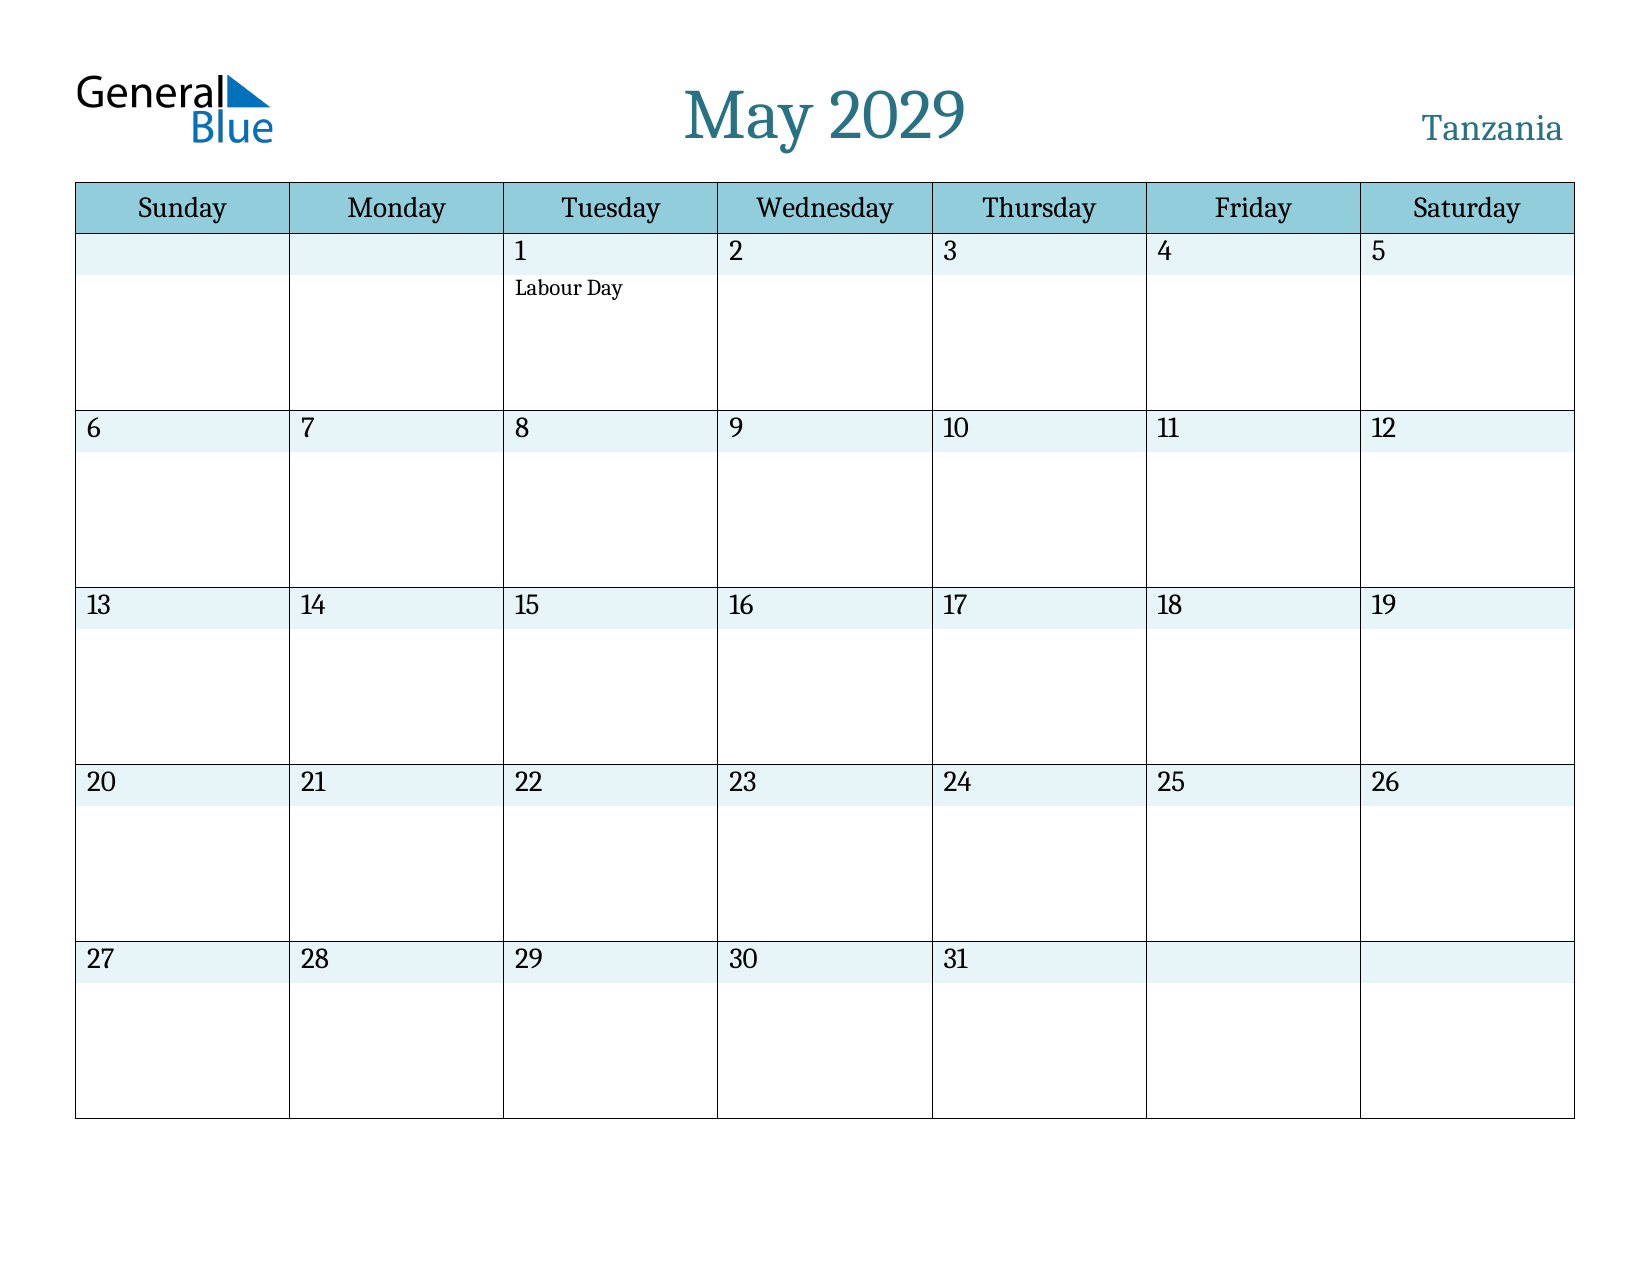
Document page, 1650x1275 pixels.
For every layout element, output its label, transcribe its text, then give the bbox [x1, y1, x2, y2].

table_cell 16 [718, 588, 932, 629]
table_cell 31 [933, 942, 1146, 983]
table_cell [718, 452, 932, 587]
table_cell 2 [718, 234, 932, 275]
table_cell Wednesday [718, 183, 932, 233]
table_cell [76, 452, 289, 587]
table_cell [718, 275, 932, 410]
table_cell [718, 983, 932, 1118]
table_cell 3 [933, 234, 1146, 275]
table_cell [1147, 275, 1360, 410]
table_header Tanzania [1146, 75, 1574, 182]
table_cell 7 [290, 411, 503, 452]
table_cell 30 [718, 942, 932, 983]
table_cell 29 [504, 942, 717, 983]
table_cell [1147, 983, 1360, 1118]
table_cell 26 [1361, 765, 1574, 806]
table_header May 2029 [504, 75, 1146, 182]
table_cell 13 [76, 588, 289, 629]
table_cell [504, 983, 717, 1118]
picture [77, 75, 273, 143]
table_cell [1147, 806, 1360, 941]
table_cell 1 [504, 234, 717, 275]
table_cell 14 [290, 588, 503, 629]
table_cell 6 [76, 411, 289, 452]
table_cell 9 [718, 411, 932, 452]
table_cell [76, 234, 289, 275]
table_cell [76, 275, 289, 410]
table_cell [1361, 275, 1574, 410]
table_cell 19 [1361, 588, 1574, 629]
table_header [76, 75, 503, 182]
table_cell [1147, 629, 1360, 764]
table_cell 28 [290, 942, 503, 983]
table_cell [290, 234, 503, 275]
table_cell 27 [76, 942, 289, 983]
table_cell [290, 275, 503, 410]
table_cell [1361, 806, 1574, 941]
table_cell 11 [1147, 411, 1360, 452]
table_cell [718, 629, 932, 764]
table_cell 5 [1361, 234, 1574, 275]
table_cell [933, 275, 1146, 410]
table_cell [76, 806, 289, 941]
table_cell [76, 983, 289, 1118]
table_cell 15 [504, 588, 717, 629]
table_cell [933, 629, 1146, 764]
table_cell [1147, 942, 1360, 983]
table_cell [1361, 452, 1574, 587]
table_cell [76, 629, 289, 764]
table_cell [933, 983, 1146, 1118]
table_cell 8 [504, 411, 717, 452]
table_cell [290, 983, 503, 1118]
table_cell Thursday [933, 183, 1146, 233]
table_cell 18 [1147, 588, 1360, 629]
table_cell [933, 452, 1146, 587]
table_cell [504, 452, 717, 587]
table_cell [290, 452, 503, 587]
table_cell [933, 806, 1146, 941]
table_cell 25 [1147, 765, 1360, 806]
table_cell Friday [1147, 183, 1360, 233]
table_cell 17 [933, 588, 1146, 629]
table_cell 24 [933, 765, 1146, 806]
table_cell Sunday [76, 183, 289, 233]
table_cell [718, 806, 932, 941]
table_cell [504, 629, 717, 764]
table_cell [504, 806, 717, 941]
table_cell [1361, 983, 1574, 1118]
table_cell Saturday [1361, 183, 1574, 233]
table_cell 4 [1147, 234, 1360, 275]
table_cell [1147, 452, 1360, 587]
table_cell 10 [933, 411, 1146, 452]
table_cell 12 [1361, 411, 1574, 452]
table_cell 21 [290, 765, 503, 806]
table_cell Labour Day [504, 275, 717, 410]
table_cell [290, 629, 503, 764]
table_cell Monday [290, 183, 503, 233]
table_cell Tuesday [504, 183, 717, 233]
table_cell 20 [76, 765, 289, 806]
table_cell [1361, 629, 1574, 764]
table_cell [1361, 942, 1574, 983]
table_cell 22 [504, 765, 717, 806]
table_cell 23 [718, 765, 932, 806]
table_cell [290, 806, 503, 941]
